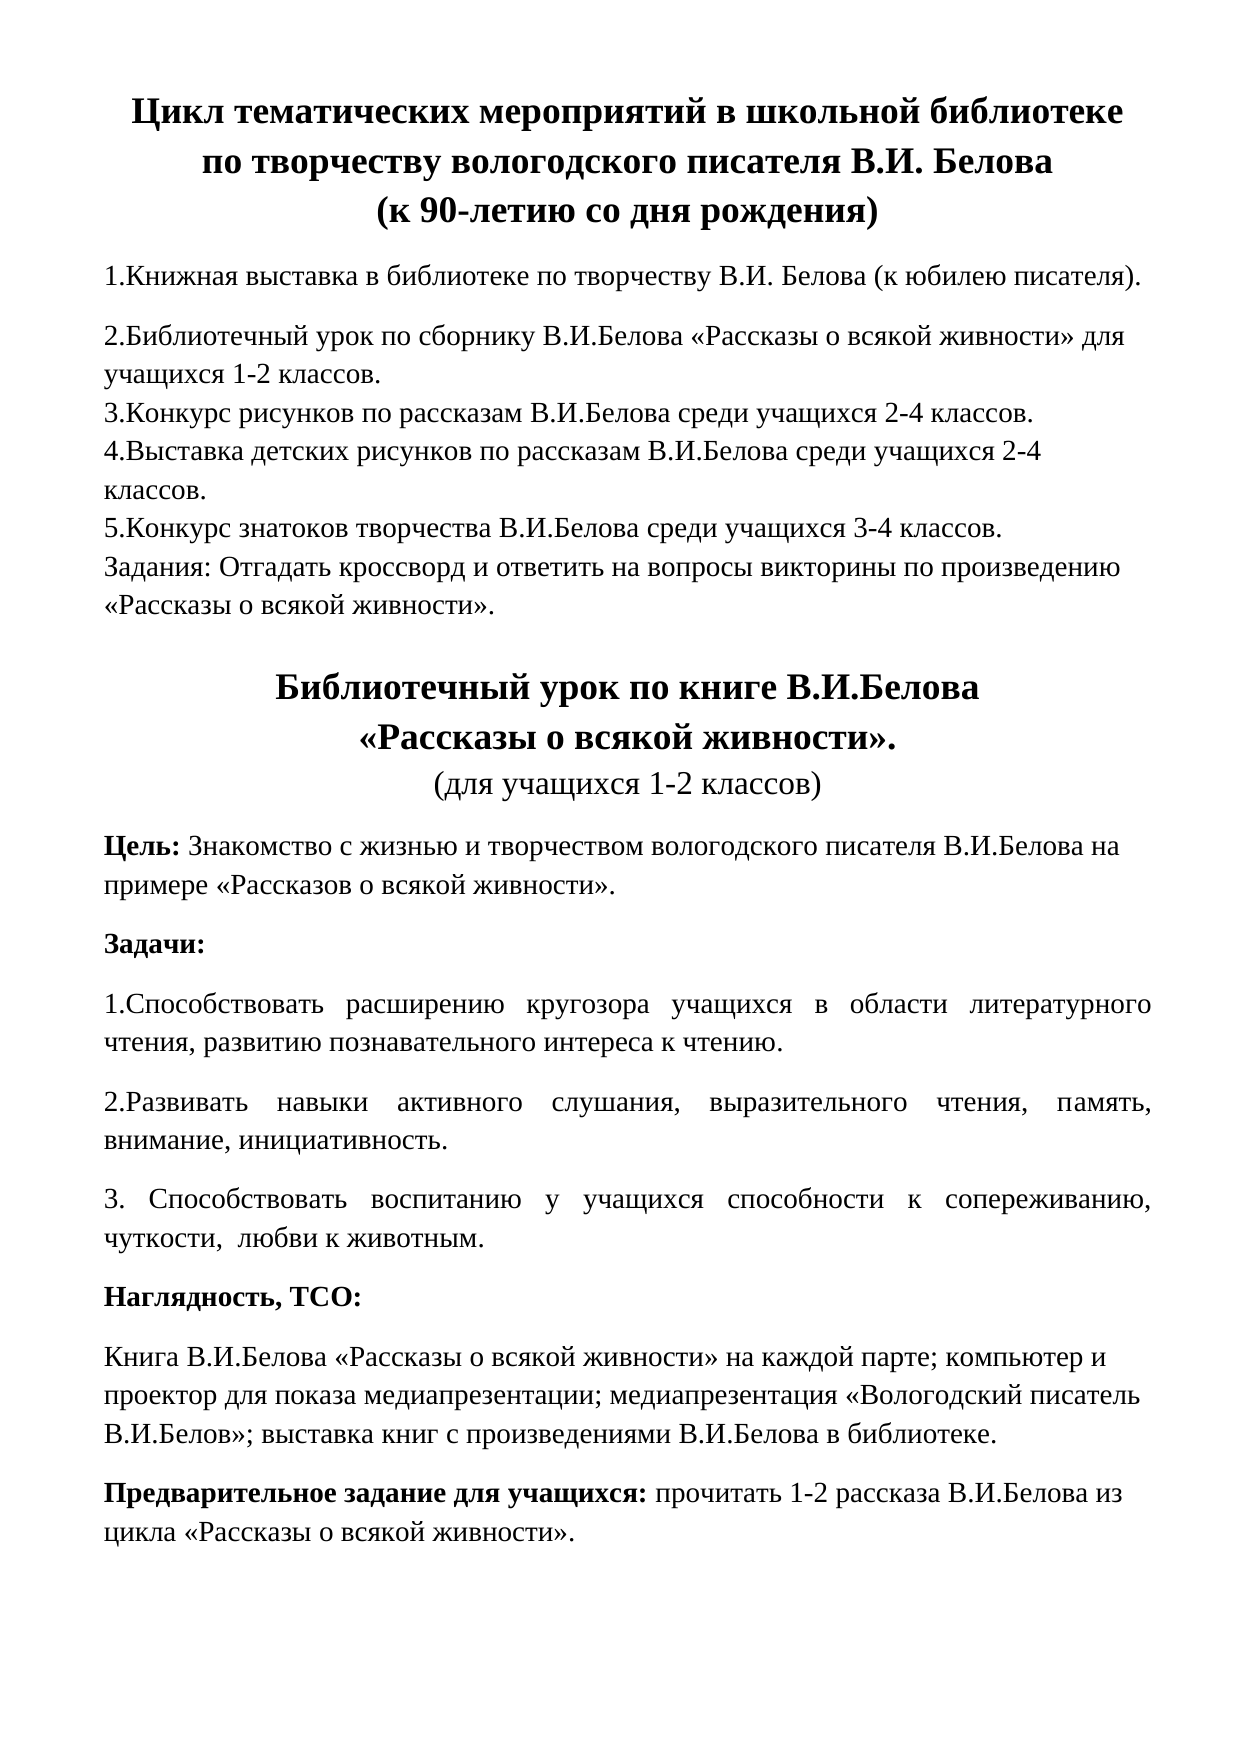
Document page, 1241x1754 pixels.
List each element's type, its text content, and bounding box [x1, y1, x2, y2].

text 1.Книжная выставка в библиотеке по творчеству В.И. Белова (к юбилею писателя). [103, 258, 1152, 292]
text 1.Способствовать расширению кругозора учащихся в области литературного чтения, развитию познавательного интереса к чтению. [103, 986, 1152, 1058]
text (для учащихся 1-2 классов) [103, 764, 1152, 802]
text Предварительное задание для учащихся: прочитать 1-2 рассказа В.И.Белова из цикла «Рассказы о всякой живности». [103, 1475, 1152, 1547]
text по творчеству вологодского писателя В.И. Белова [103, 138, 1152, 181]
text 2.Библиотечный урок по сборнику В.И.Белова «Рассказы о всякой живности» для учащихся 1-2 классов. [103, 318, 1152, 390]
text 2.Развивать навыки активного слушания, выразительного чтения, память, внимание, инициативность. [103, 1084, 1152, 1156]
text Задания: Отгадать кроссворд и ответить на вопросы викторины по произведению «Рассказы о всякой живности». [103, 549, 1152, 621]
text «Рассказы о всякой живности». [103, 714, 1152, 757]
text (к 90-летию со дня рождения) [103, 188, 1152, 231]
text 5.Конкурс знатоков творчества В.И.Белова среди учащихся 3-4 классов. [103, 510, 1152, 544]
text Задачи: [103, 926, 1152, 960]
text 4.Выставка детских рисунков по рассказам В.И.Белова среди учащихся 2-4 классов. [103, 433, 1152, 505]
text Библиотечный урок по книге В.И.Белова [103, 664, 1152, 708]
text Книга В.И.Белова «Рассказы о всякой живности» на каждой парте; компьютер и проектор для показа медиапрезентации; медиапрезентация «Вологодский писатель В.И.Белов»; выставка книг с произведениями В.И.Белова в библиотеке. [103, 1339, 1152, 1449]
text 3.Конкурс рисунков по рассказам В.И.Белова среди учащихся 2-4 классов. [103, 395, 1152, 428]
text Цель: Знакомство с жизнью и творчеством вологодского писателя В.И.Белова на примере «Рассказов о всякой живности». [103, 828, 1152, 901]
text Наглядность, ТСО: [103, 1279, 1152, 1313]
text 3. Способствовать воспитанию у учащихся способности к сопереживанию, чуткости, любви к животным. [103, 1182, 1152, 1254]
text Цикл тематических мероприятий в школьной библиотеке [103, 89, 1152, 132]
